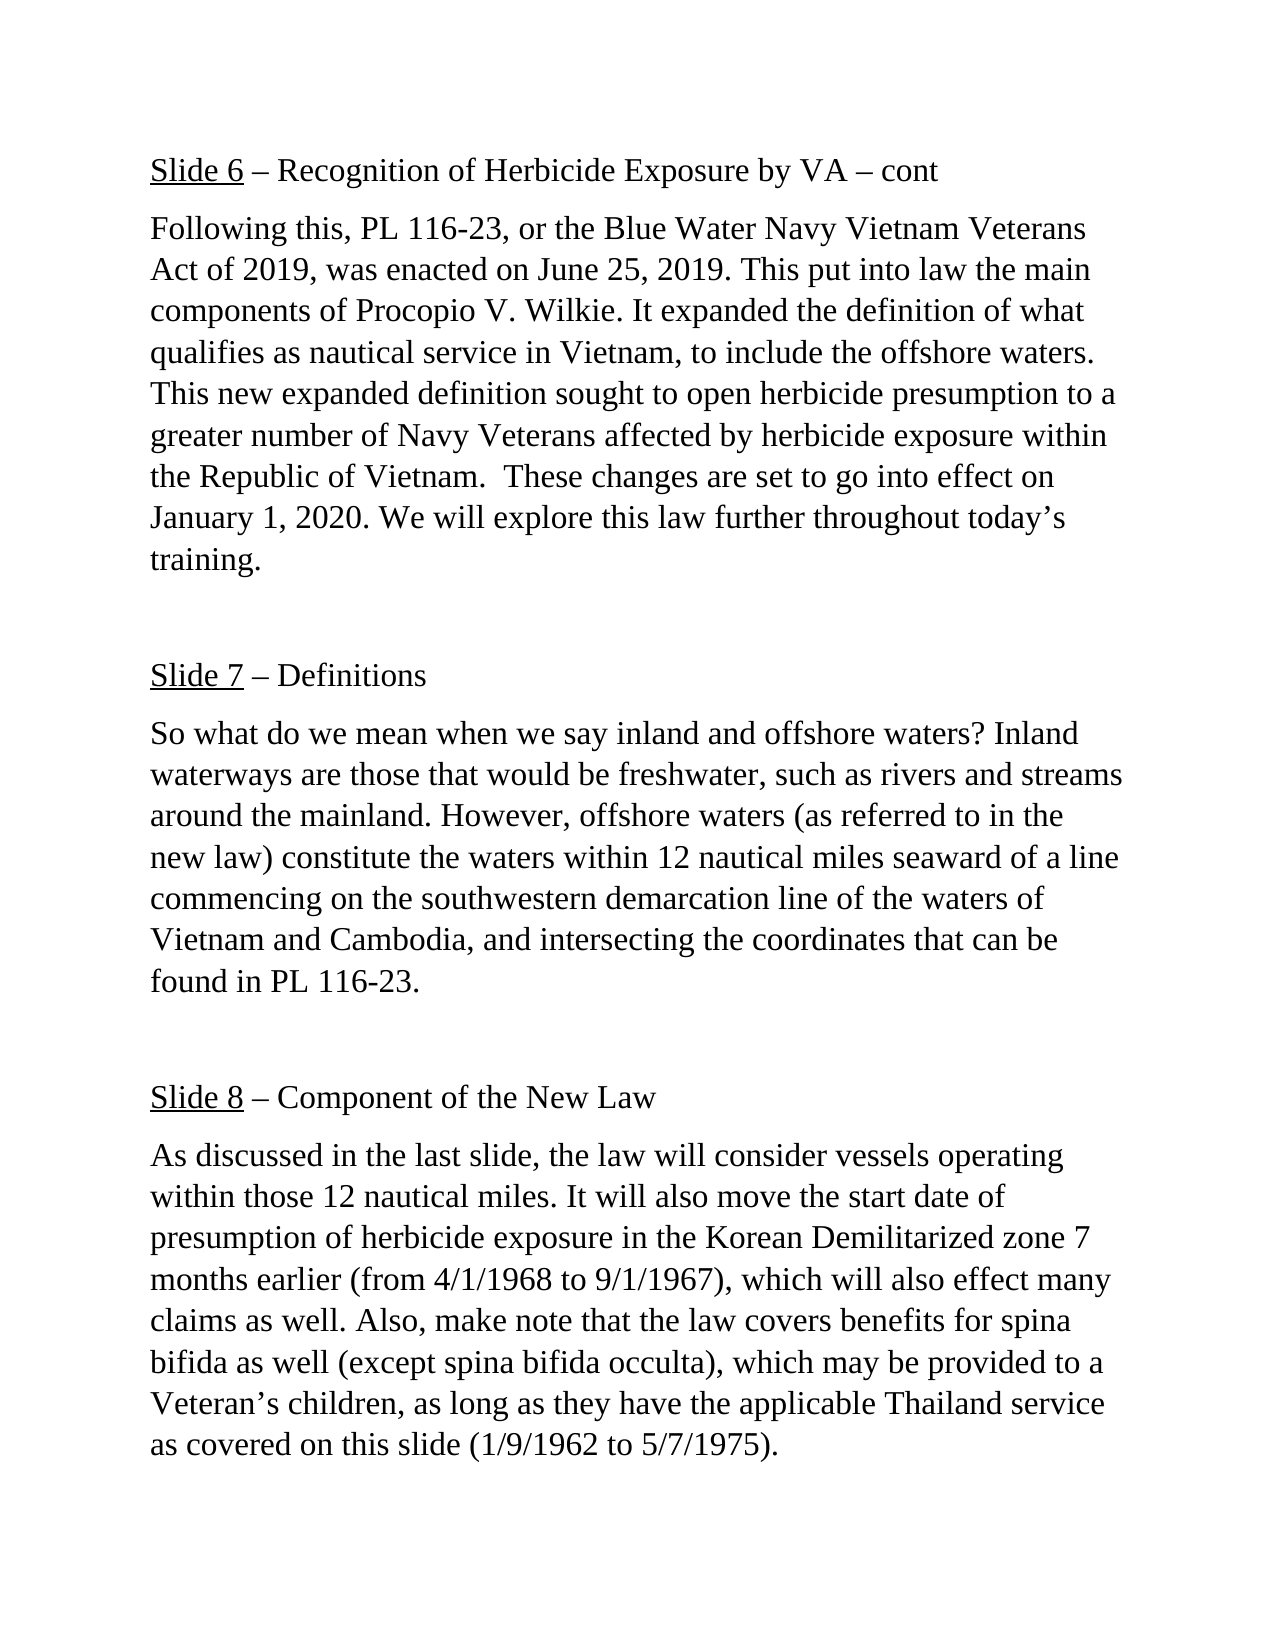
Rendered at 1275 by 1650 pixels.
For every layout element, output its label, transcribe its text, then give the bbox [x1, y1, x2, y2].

text Slide 7 – Definitions [150, 655, 1125, 693]
text Slide 8 – Component of the New Law [150, 1077, 1125, 1115]
text Following this, PL 116-23, or the Blue Water Navy Vietnam Veterans Act of 2019, was enacted on June 25, 2019. This put into law the main components of Procopio V. Wilkie. It expanded the definition of what qualifies as nautical service in Vietnam, to include the offshore waters. This new expanded definition sought to open herbicide presumption to a greater number of Navy Veterans affected by herbicide exposure within the Republic of Vietnam. These changes are set to go into effect on January 1, 2020. We will explore this law further throughout today’s training. [150, 208, 1125, 577]
text So what do we mean when we say inland and offshore waters? Inland waterways are those that would be freshwater, such as rivers and streams around the mainland. However, offshore waters (as referred to in the new law) constitute the waters within 12 nautical miles seaward of a line commencing on the southwestern demarcation line of the waters of Vietnam and Cambodia, and intersecting the coordinates that can be found in PL 116-23. [150, 713, 1125, 999]
text Slide 6 – Recognition of Herbicide Exposure by VA – cont [150, 150, 1125, 188]
text As discussed in the last slide, the law will consider vessels operating within those 12 nautical miles. It will also move the start date of presumption of herbicide exposure in the Korean Demilitarized zone 7 months earlier (from 4/1/1968 to 9/1/1967), which will also effect many claims as well. Also, make note that the law covers benefits for spina bifida as well (except spina bifida occulta), which may be provided to a Veteran’s children, as long as they have the applicable Thailand service as covered on this slide (1/9/1962 to 5/7/1975). [150, 1135, 1125, 1463]
